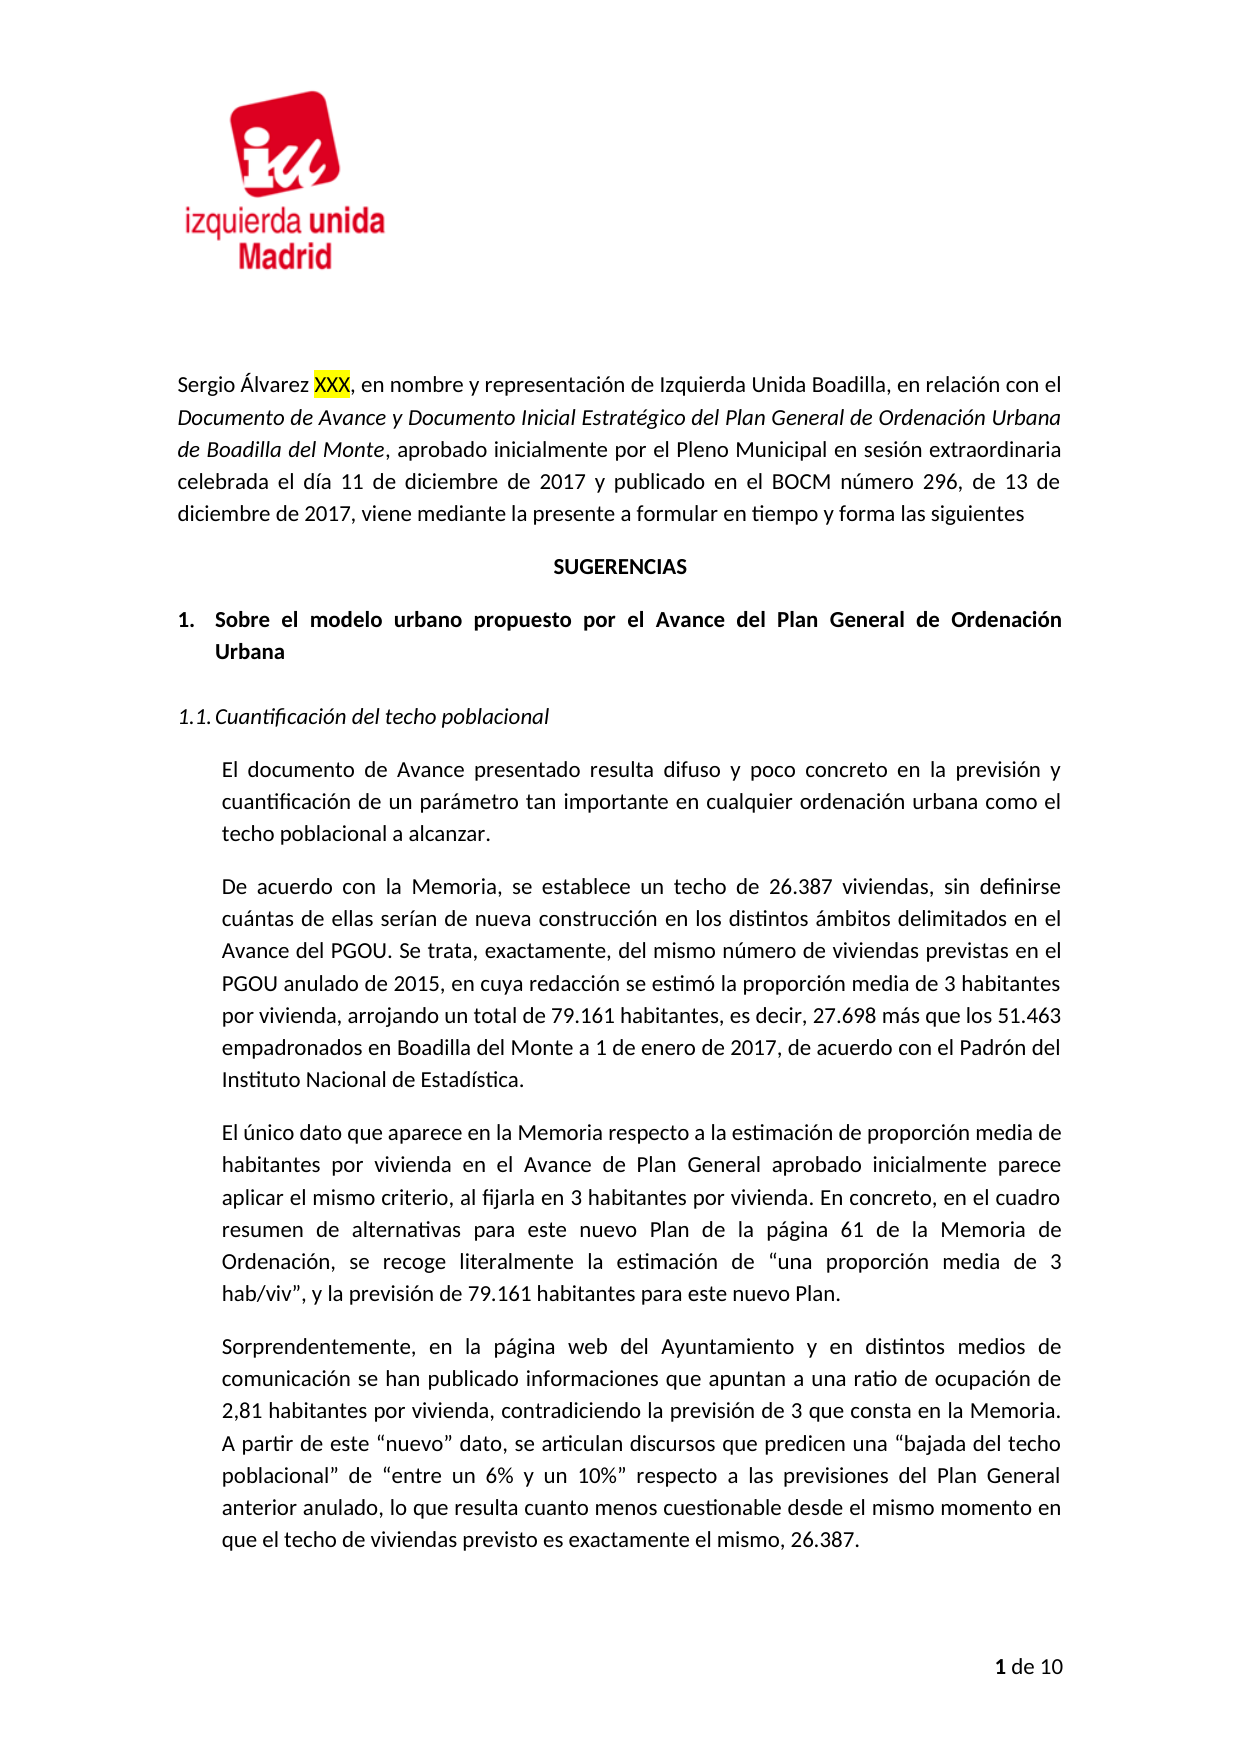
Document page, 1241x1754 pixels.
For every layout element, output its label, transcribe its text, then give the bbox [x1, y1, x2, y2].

text Sergio Álvarez XXX, en nombre y representación de Izquierda Unida Boadilla, en relación con el Documento de Avance y Documento Inicial Estratégico del Plan General de Ordenación Urbana de Boadilla del Monte, aprobado inicialmente por el Pleno Municipal en sesión extraordinaria celebrada el día 11 de diciembre de 2017 y publicado en el BOCM número 296, de 13 de diciembre de 2017, viene mediante la presente a formular en tiempo y forma las siguientes [177, 370, 1063, 527]
text Sorprendentemente, en la página web del Ayuntamiento y en distintos medios de comunicación se han publicado informaciones que apuntan a una ratio de ocupación de 2,81 habitantes por vivienda, contradiciendo la previsión de 3 que consta en la Memoria. A partir de este “nuevo” dato, se articulan discursos que predicen una “bajada del techo poblacional” de “entre un 6% y un 10%” respecto a las previsiones del Plan General anterior anulado, lo que resulta cuanto menos cuestionable desde el mismo momento en que el techo de viviendas previsto es exactamente el mismo, 26.387. [222, 1332, 1063, 1553]
list Sobre el modelo urbano propuesto por el Avance del Plan General de Ordenación Urbana [177, 605, 1063, 665]
text El único dato que aparece en la Memoria respecto a la estimación de proporción media de habitantes por vivienda en el Avance de Plan General aprobado inicialmente parece aplicar el mismo criterio, al fijarla en 3 habitantes por vivienda. En concreto, en el cuadro resumen de alternativas para este nuevo Plan de la página 61 de la Memoria de Ordenación, se recoge literalmente la estimación de “una proporción media de 3 hab/viv”, y la previsión de 79.161 habitantes para este nuevo Plan. [222, 1118, 1063, 1307]
list Cuantificación del techo poblacional [177, 702, 1063, 730]
text El documento de Avance presentado resulta difuso y poco concreto en la previsión y cuantificación de un parámetro tan importante en cualquier ordenación urbana como el techo poblacional a alcanzar. [222, 755, 1063, 847]
text SUGERENCIAS [177, 552, 1063, 580]
picture [177, 73, 393, 290]
text De acuerdo con la Memoria, se establece un techo de 26.387 viviendas, sin definirse cuántas de ellas serían de nueva construcción en los distintos ámbitos delimitados en el Avance del PGOU. Se trata, exactamente, del mismo número de viviendas previstas en el PGOU anulado de 2015, en cuya redacción se estimó la proporción media de 3 habitantes por vivienda, arrojando un total de 79.161 habitantes, es decir, 27.698 más que los 51.463 empadronados en Boadilla del Monte a 1 de enero de 2017, de acuerdo con el Padrón del Instituto Nacional de Estadística. [222, 872, 1063, 1093]
